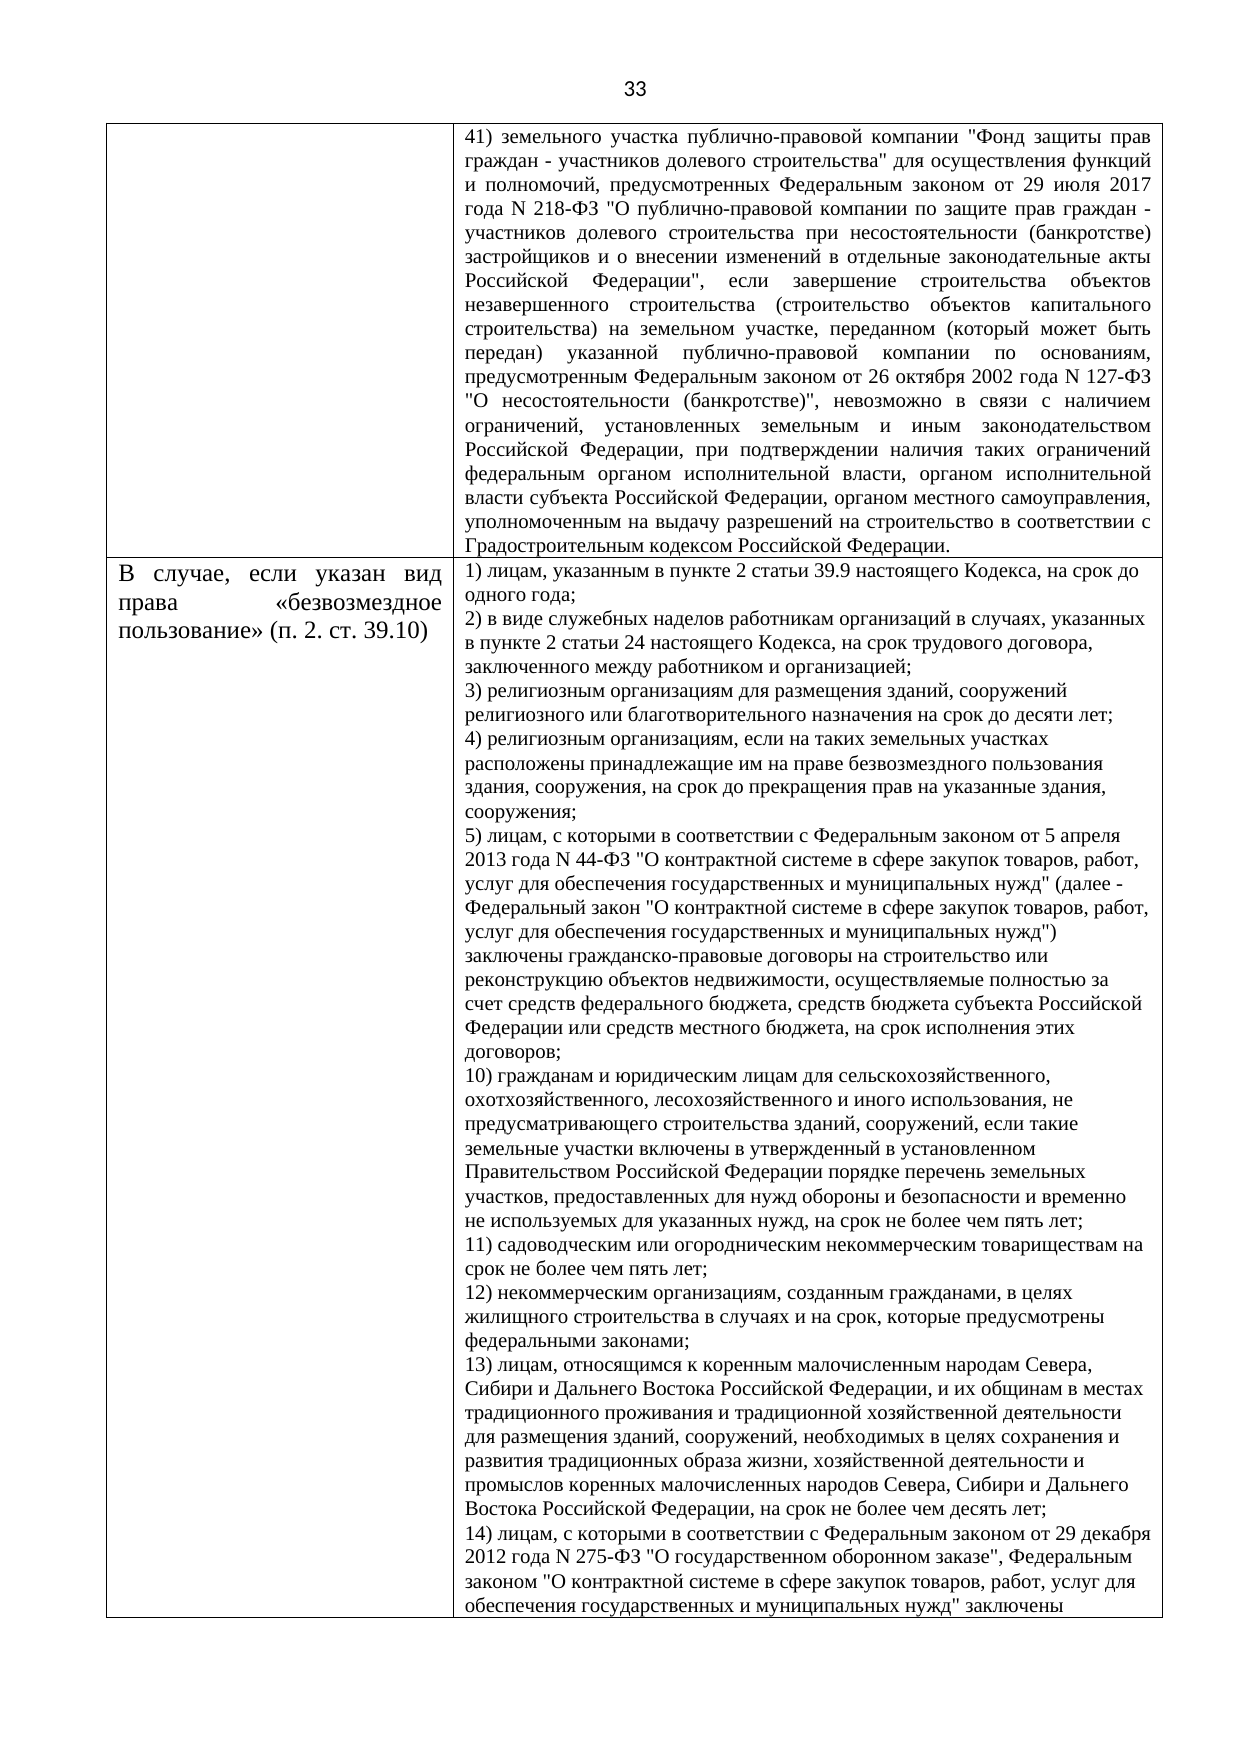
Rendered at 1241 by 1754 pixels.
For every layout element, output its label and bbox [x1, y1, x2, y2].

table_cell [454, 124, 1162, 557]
table_cell [107, 124, 453, 557]
table_cell [107, 558, 453, 1617]
table_cell [454, 558, 1162, 1617]
